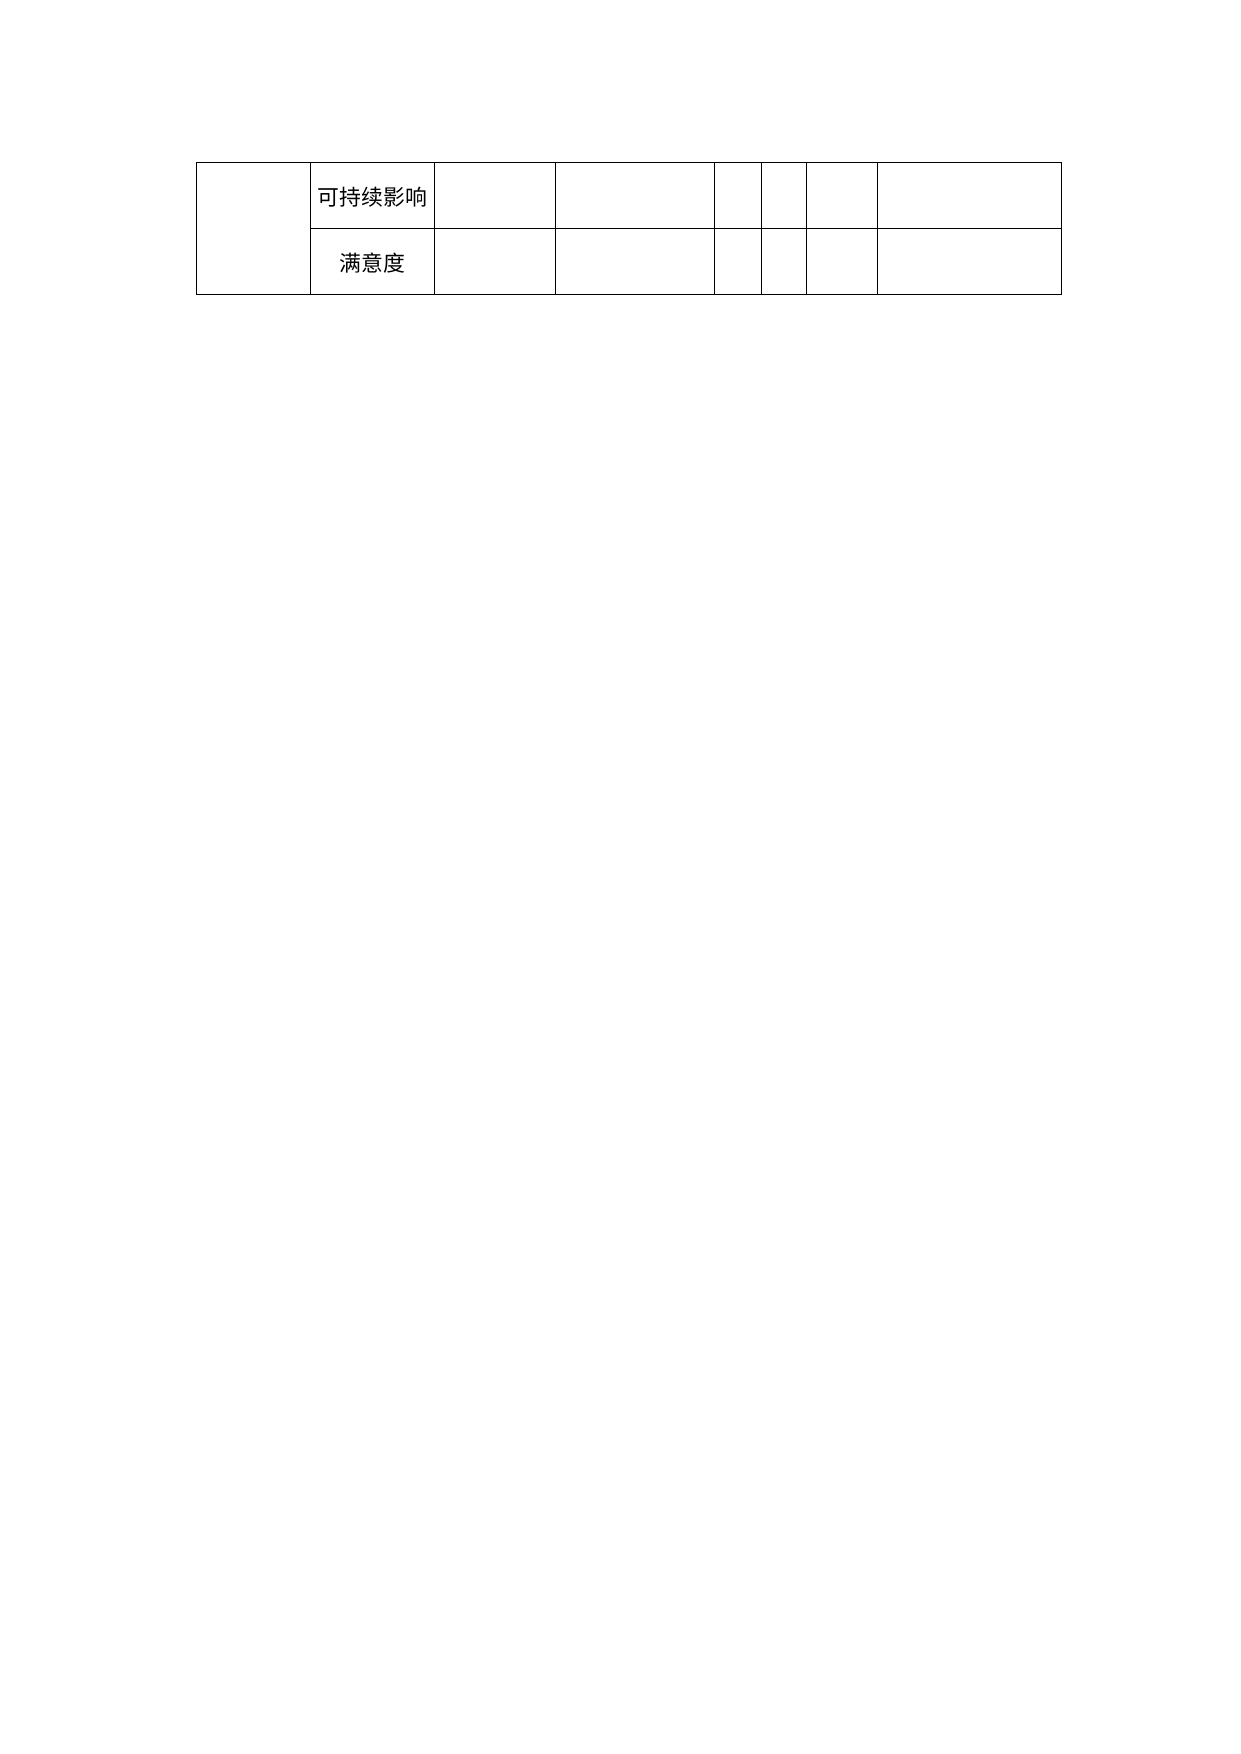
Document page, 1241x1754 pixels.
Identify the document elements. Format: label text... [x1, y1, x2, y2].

table_cell [435, 229, 555, 294]
table_cell 可持续影响 [311, 163, 434, 228]
table_cell [762, 229, 806, 294]
table_cell [807, 163, 877, 228]
table_cell [556, 229, 714, 294]
table_cell [715, 229, 761, 294]
table_cell [435, 163, 555, 228]
table_cell 满意度 [311, 229, 434, 294]
table_cell [878, 163, 1061, 228]
table_cell [878, 229, 1061, 294]
table_cell [715, 163, 761, 228]
table_cell [556, 163, 714, 228]
table_cell [762, 163, 806, 228]
table_cell [807, 229, 877, 294]
